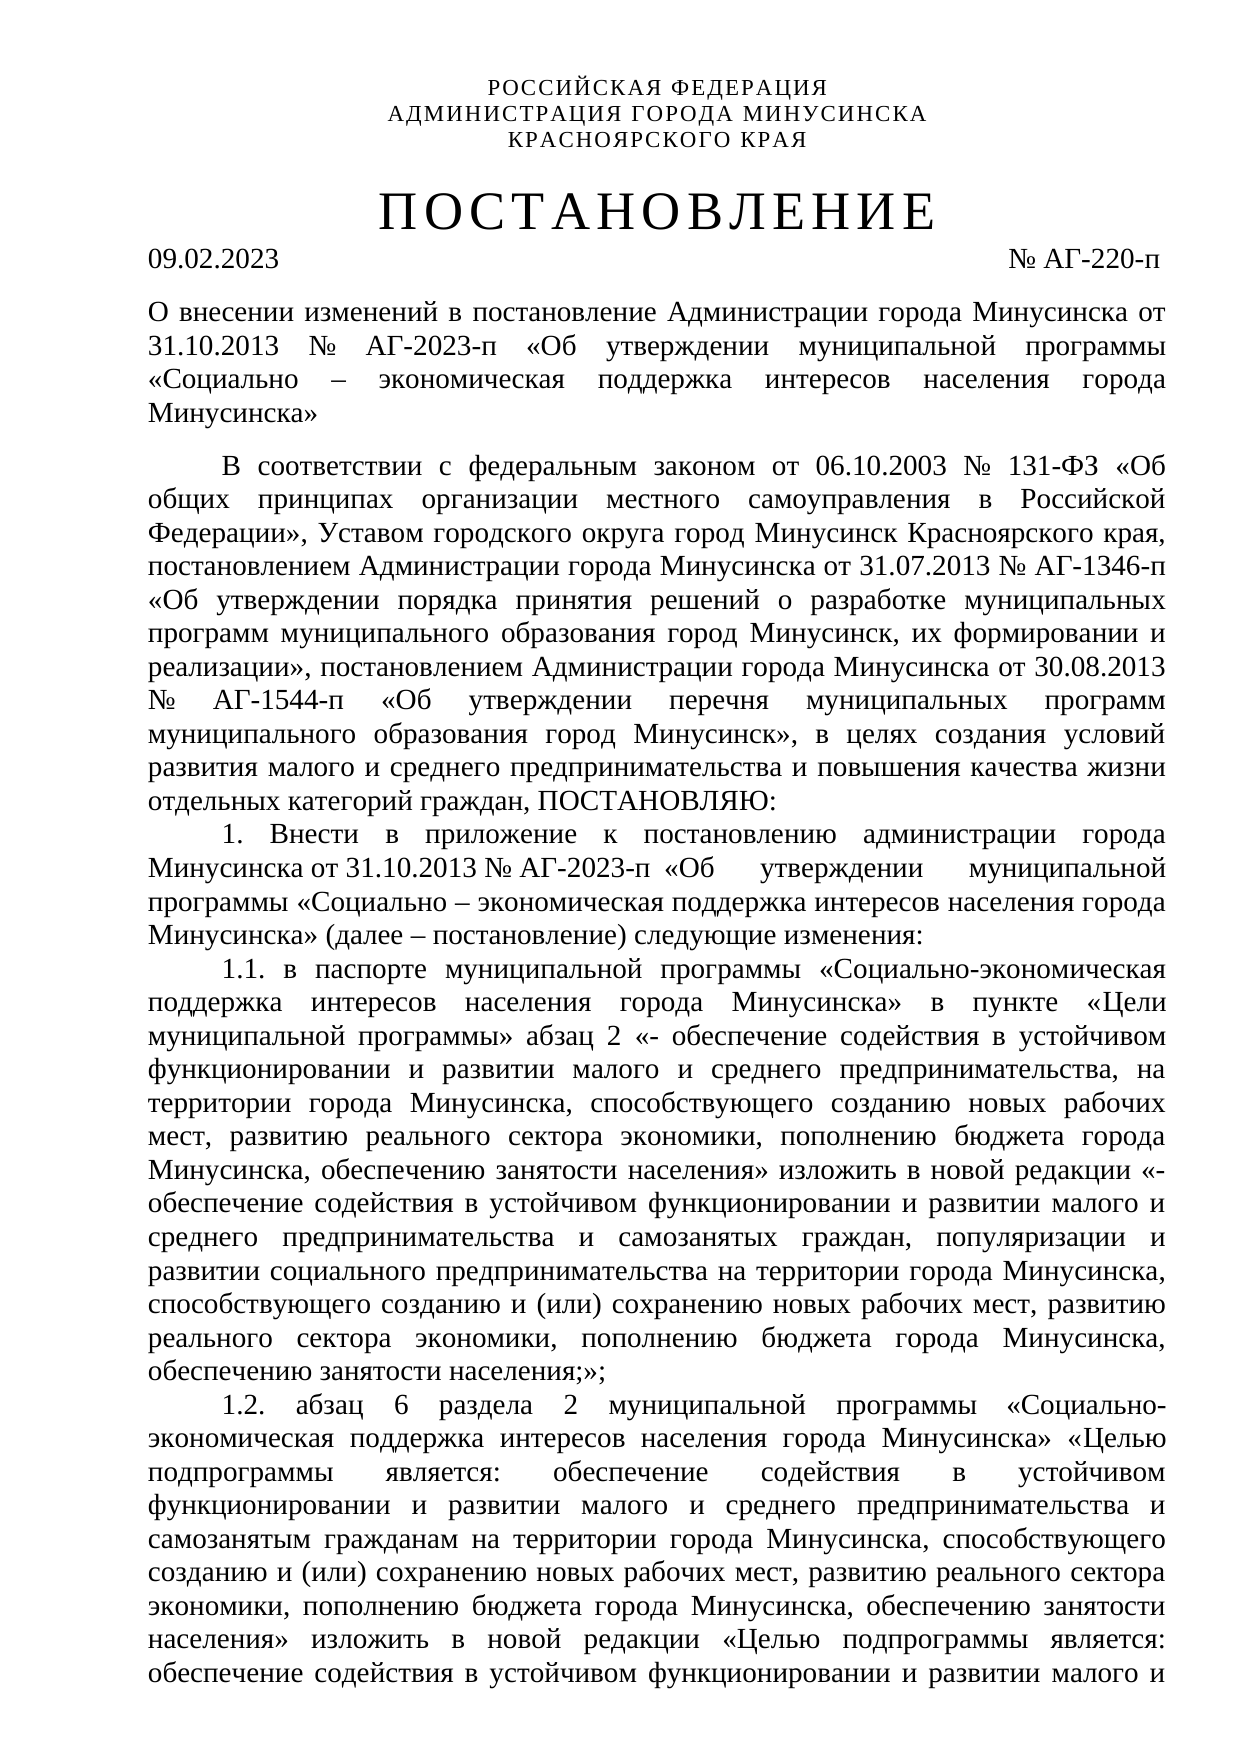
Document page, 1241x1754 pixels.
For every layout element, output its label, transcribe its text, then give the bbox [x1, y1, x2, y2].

text РОССИЙСКАЯ ФЕДЕРАЦИЯ [148, 74, 1167, 100]
text 1. Внести в приложение к постановлению администрации города Минусинска от 31.10.2013 № АГ-2023-п «Об утверждении муниципальной программы «Социально – экономическая поддержка интересов населения города Минусинска» (далее – постановление) следующие изменения: [148, 817, 1167, 951]
text КРАСНОЯРСКОГО КРАЯ [148, 127, 1167, 153]
text О внесении изменений в постановление Администрации города Минусинска от 31.10.2013 № АГ-2023-п «Об утверждении муниципальной программы «Социально – экономическая поддержка интересов населения города Минусинска» [148, 294, 1167, 428]
text 1.1. в паспорте муниципальной программы «Социально-экономическая поддержка интересов населения города Минусинска» в пункте «Цели муниципальной программы» абзац 2 «- обеспечение содействия в устойчивом функционировании и развитии малого и среднего предпринимательства, на территории города Минусинска, способствующего созданию новых рабочих мест, развитию реального сектора экономики, пополнению бюджета города Минусинска, обеспечению занятости населения» изложить в новой редакции «- обеспечение содействия в устойчивом функционировании и развитии малого и среднего предпринимательства и самозанятых граждан, популяризации и развитии социального предпринимательства на территории города Минусинска, способствующего созданию и (или) сохранению новых рабочих мест, развитию реального сектора экономики, пополнению бюджета города Минусинска, обеспечению занятости населения;»; [148, 951, 1167, 1387]
text В соответствии с федеральным законом от 06.10.2003 № 131-ФЗ «Об общих принципах организации местного самоуправления в Российской Федерации», Уставом городского округа город Минусинск Красноярского края, постановлением Администрации города Минусинска от 31.07.2013 № АГ-1346-п «Об утверждении порядка принятия решений о разработке муниципальных программ муниципального образования город Минусинск, их формировании и реализации», постановлением Администрации города Минусинска от 30.08.2013 № АГ-1544-п «Об утверждении перечня муниципальных программ муниципального образования город Минусинск», в целях создания условий развития малого и среднего предпринимательства и повышения качества жизни отдельных категорий граждан, ПОСТАНОВЛЯЮ: [148, 448, 1167, 817]
text 09.02.2023 № АГ-220-п [148, 242, 1167, 275]
text АДМИНИСТРАЦИЯ ГОРОДА МИНУСИНСКА [148, 100, 1167, 127]
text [148, 1387, 1167, 1689]
text ПОСТАНОВЛЕНИЕ [148, 179, 1167, 242]
